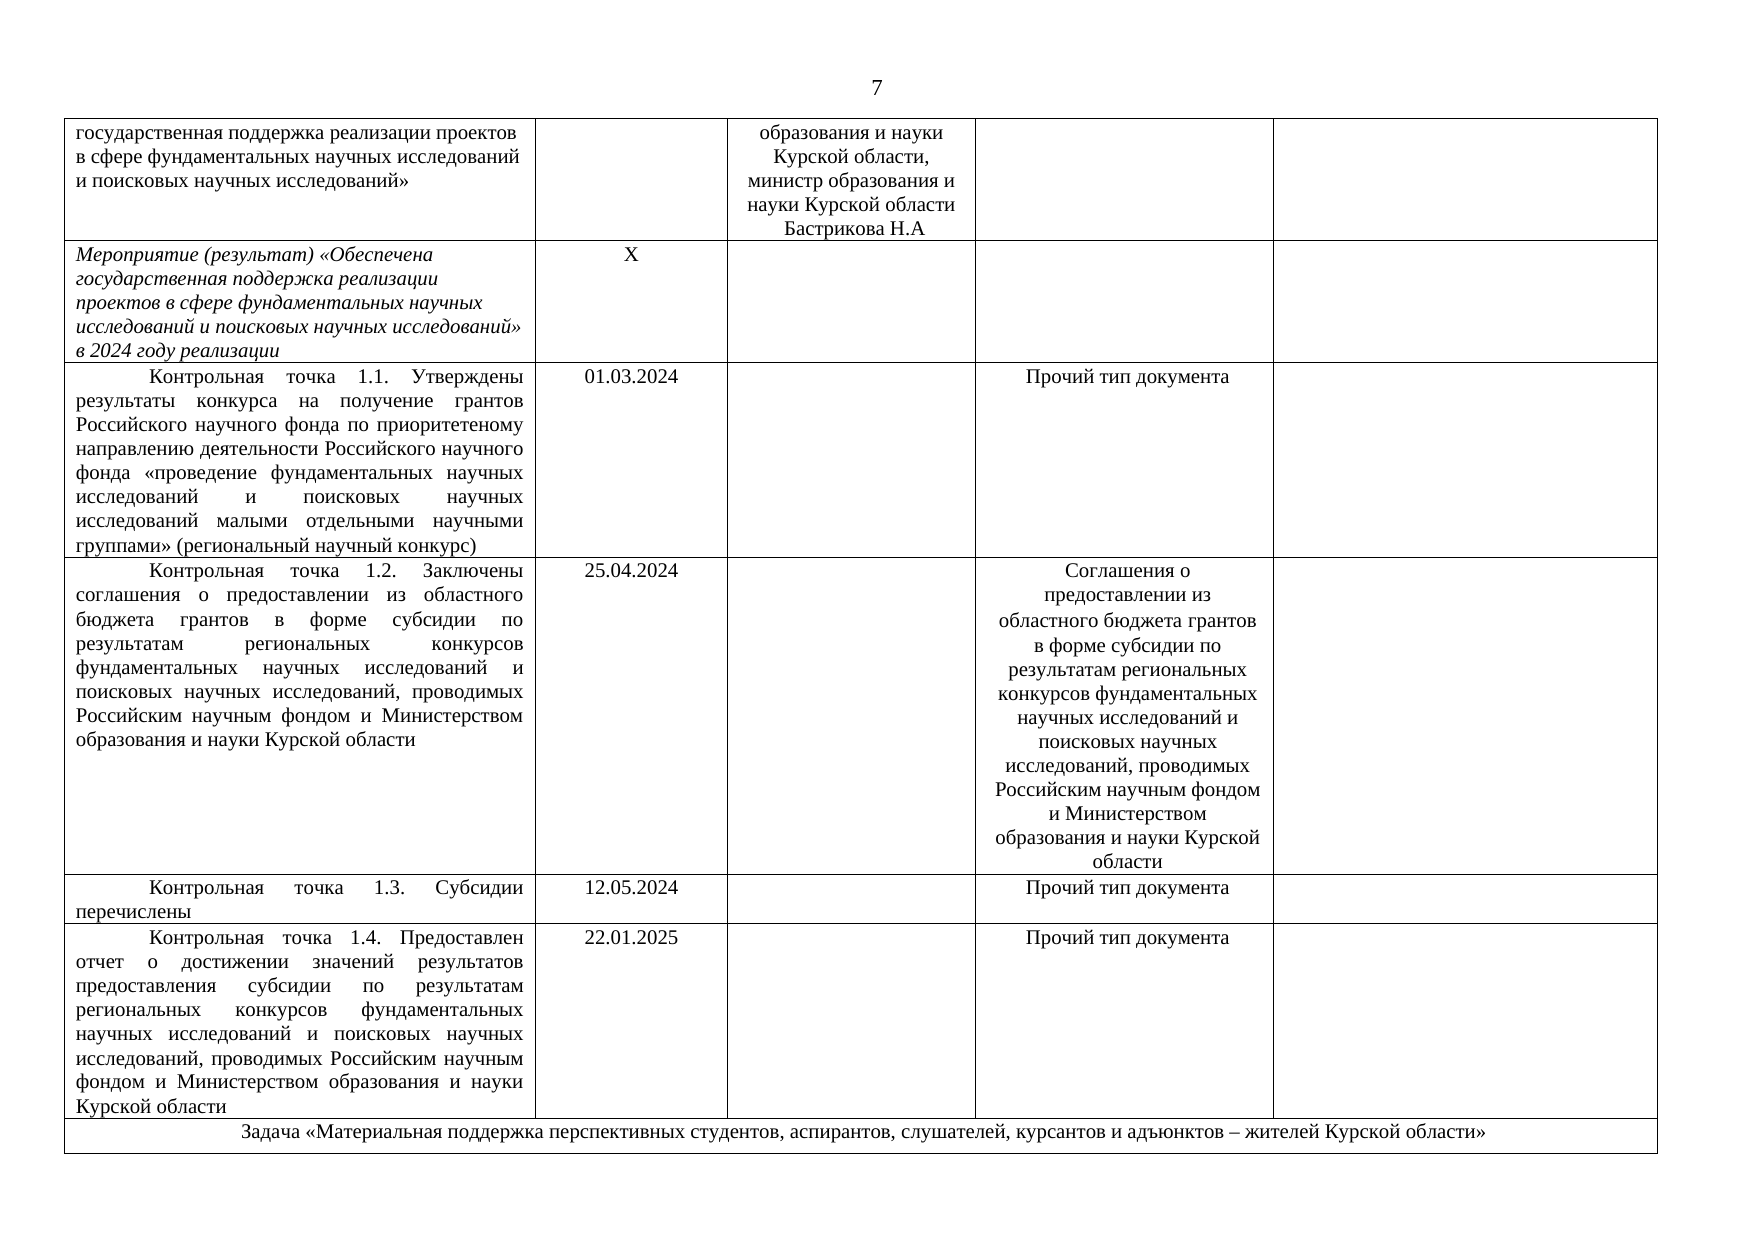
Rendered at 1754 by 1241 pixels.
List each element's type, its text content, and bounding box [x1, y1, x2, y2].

table_cell [1274, 119, 1657, 240]
table_cell Прочий тип документа [976, 924, 1273, 1118]
table_cell [1274, 241, 1657, 362]
table_cell 25.04.2024 [536, 558, 727, 873]
table_cell 01.03.2024 [536, 363, 727, 557]
table_cell Мероприятие (результат) «Обеспечена государственная поддержка реализации проектов в сфере фундаментальных научных исследований и поисковых научных исследований» в 2024 году реализации [65, 241, 535, 362]
table_cell [728, 363, 975, 557]
table_cell Контрольная точка 1.2. Заключены соглашения о предоставлении из областного бюджета грантов в форме субсидии по результатам региональных конкурсов фундаментальных научных исследований и поисковых научных исследований, проводимых Российским научным фондом и Министерством образования и науки Курской области [65, 558, 535, 873]
table_cell Прочий тип документа [976, 875, 1273, 923]
table_cell [1274, 363, 1657, 557]
table_cell [1274, 875, 1657, 923]
table_cell [1274, 558, 1657, 873]
table_cell Прочий тип документа [976, 363, 1273, 557]
table_cell Х [536, 241, 727, 362]
table_cell Задача «Материальная поддержка перспективных студентов, аспирантов, слушателей, курсантов и адъюнктов – жителей Курской области» [65, 1119, 1657, 1153]
table_cell [976, 241, 1273, 362]
table_cell Контрольная точка 1.4. Предоставлен отчет о достижении значений результатов предоставления субсидии по результатам региональных конкурсов фундаментальных научных исследований и поисковых научных исследований, проводимых Российским научным фондом и Министерством образования и науки Курской области [65, 924, 535, 1118]
table_cell [728, 558, 975, 873]
table_cell [728, 924, 975, 1118]
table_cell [65, 119, 535, 240]
table_cell Контрольная точка 1.3. Субсидии перечислены [65, 875, 535, 923]
table_cell 22.01.2025 [536, 924, 727, 1118]
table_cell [728, 119, 975, 240]
table_cell [728, 875, 975, 923]
table_cell [1274, 924, 1657, 1118]
table_cell 12.05.2024 [536, 875, 727, 923]
table_cell Соглашения о предоставлении из областного бюджета грантов в форме субсидии по результатам региональных конкурсов фундаментальных научных исследований и поисковых научных исследований, проводимых Российским научным фондом и Министерством образования и науки Курской области [976, 558, 1273, 873]
table_cell Х [536, 119, 727, 240]
table_cell [728, 241, 975, 362]
table_cell [976, 119, 1273, 240]
table_cell Контрольная точка 1.1. Утверждены результаты конкурса на получение грантов Российского научного фонда по приоритетеному направлению деятельности Российского научного фонда «проведение фундаментальных научных исследований и поисковых научных исследований малыми отдельными научными группами» (региональный научный конкурс) [65, 363, 535, 557]
